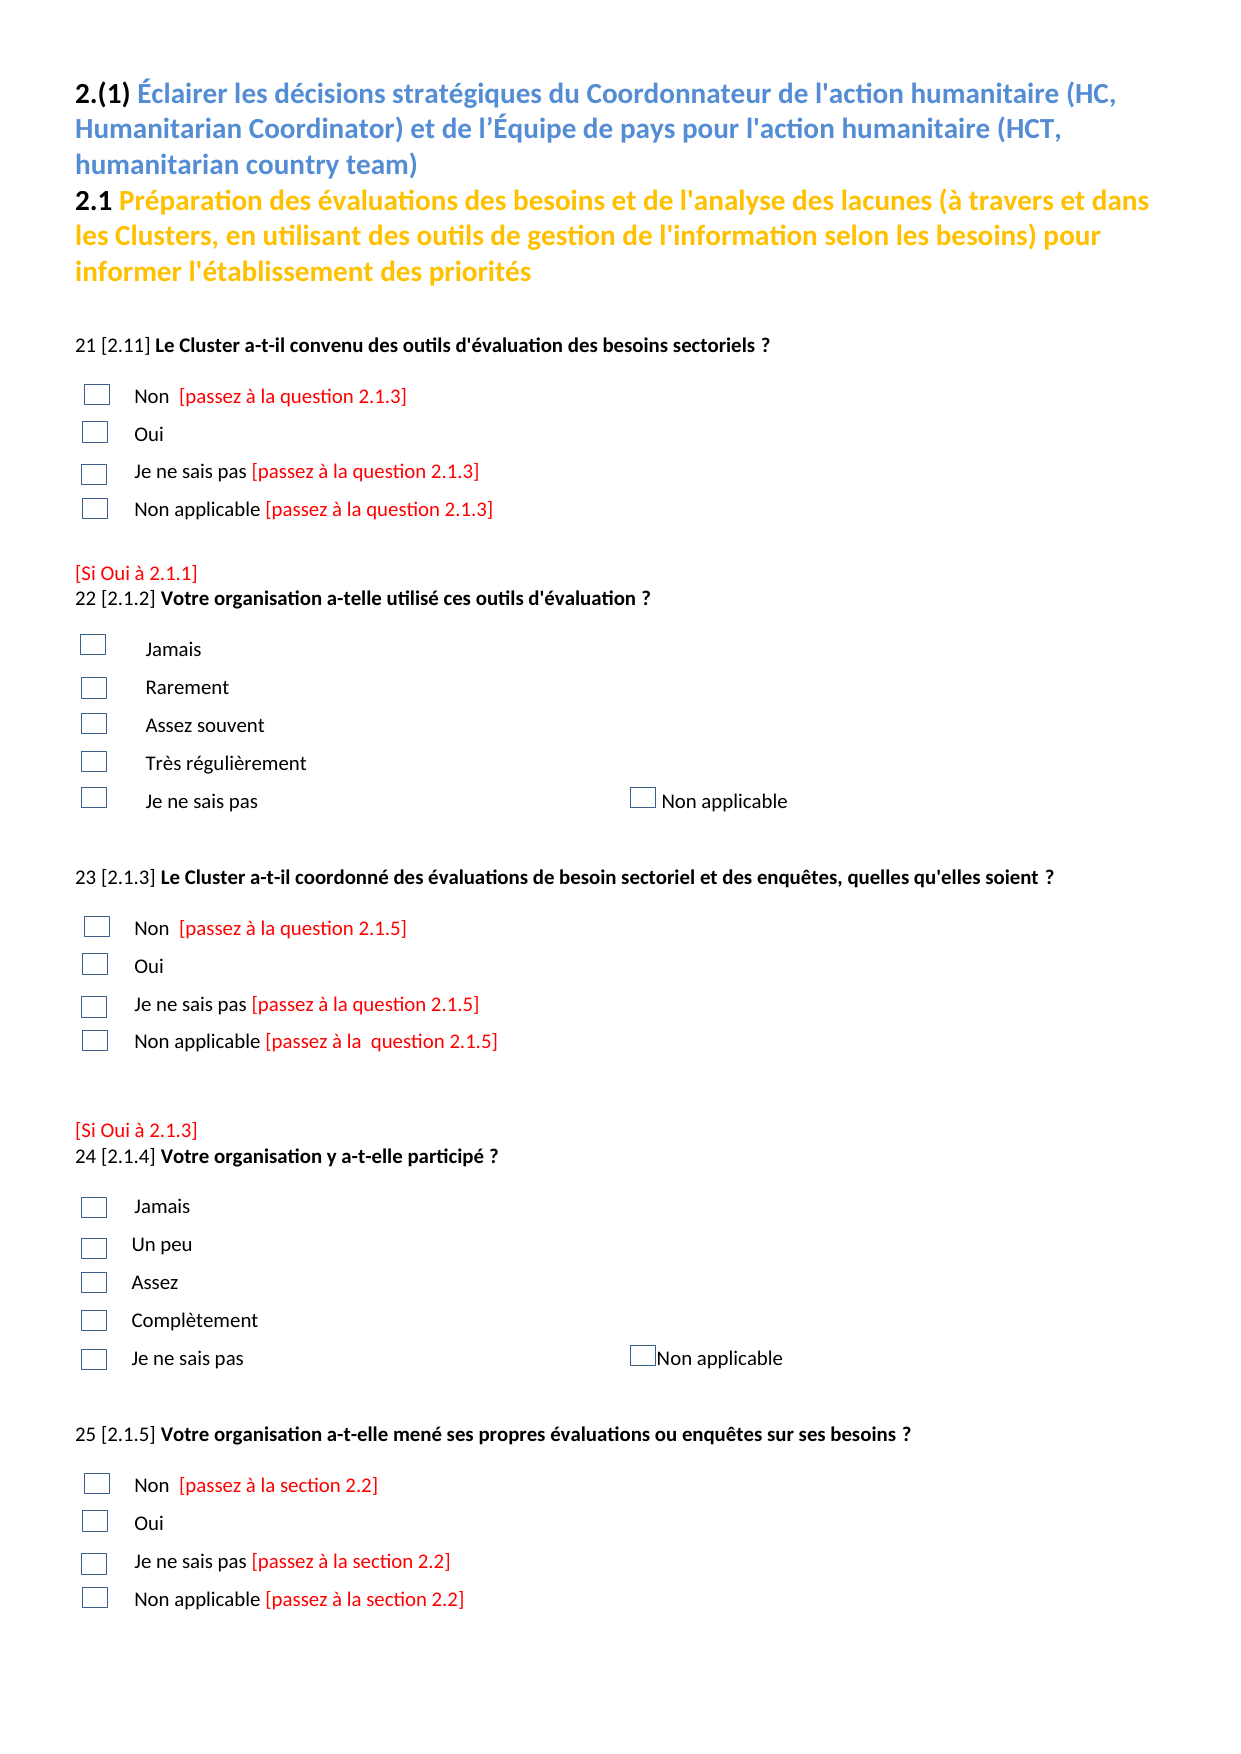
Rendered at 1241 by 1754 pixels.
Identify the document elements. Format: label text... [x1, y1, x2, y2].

text Je ne sais pas [passez à la question 2.1.5] [134, 991, 1109, 1016]
text Très régulièrement [75, 750, 1165, 775]
text Non [passez à la question 2.1.3] [134, 383, 1109, 408]
text Oui [134, 1510, 1109, 1535]
text Je ne sais pas Non applicable [75, 788, 1109, 813]
text Je ne sais pas [passez à la section 2.2] [134, 1548, 1109, 1573]
text Assez souvent [75, 712, 1165, 737]
text Non applicable [passez à la question 2.1.3] [134, 497, 1109, 522]
text 24 [2.1.4] Votre organisation y a-t-elle participé ? [75, 1143, 1165, 1168]
text Non [passez à la question 2.1.5] [134, 915, 1109, 940]
text Je ne sais pas [passez à la question 2.1.3] [134, 459, 1109, 484]
text 22 [2.1.2] Votre organisation a-telle utilisé ces outils d'évaluation ? [75, 585, 1165, 611]
text Je ne sais pas Non applicable [75, 1345, 1165, 1371]
text Jamais [134, 1194, 1165, 1219]
text Non [passez à la section 2.2] [134, 1472, 1109, 1497]
text 23 [2.1.3] Le Cluster a-t-il coordonné des évaluations de besoin sectoriel et des enquêtes, quelles qu'elles soient ? [75, 864, 1165, 889]
text Non applicable [passez à la question 2.1.5] [134, 1029, 1109, 1054]
text Non applicable [passez à la section 2.2] [134, 1586, 1109, 1611]
text Complètement [75, 1307, 1165, 1333]
text 2.1 Préparation des évaluations des besoins et de l'analyse des lacunes (à travers et dans les Clusters, en utilisant des outils de gestion de l'information selon les besoins) pour informer l'établissement des priorités [75, 182, 1165, 289]
text [Si Oui à 2.1.3] [75, 1117, 1165, 1143]
text [Si Oui à 2.1.1] [75, 560, 1165, 585]
text Oui [134, 421, 1109, 446]
text 21 [2.11] Le Cluster a-t-il convenu des outils d'évaluation des besoins sectoriels ? [75, 332, 1165, 357]
text Assez [75, 1269, 1165, 1295]
text 25 [2.1.5] Votre organisation a-t-elle mené ses propres évaluations ou enquêtes sur ses besoins ? [75, 1421, 1165, 1447]
text Rarement [75, 674, 1165, 699]
text Jamais [75, 636, 1165, 662]
text Oui [134, 953, 1109, 978]
text Un peu [75, 1232, 1165, 1257]
text 2.(1) Éclairer les décisions stratégiques du Coordonnateur de l'action humanitaire (HC, Humanitarian Coordinator) et de l’Équipe de pays pour l'action humanitaire (HCT, humanitarian country team) [75, 75, 1165, 182]
